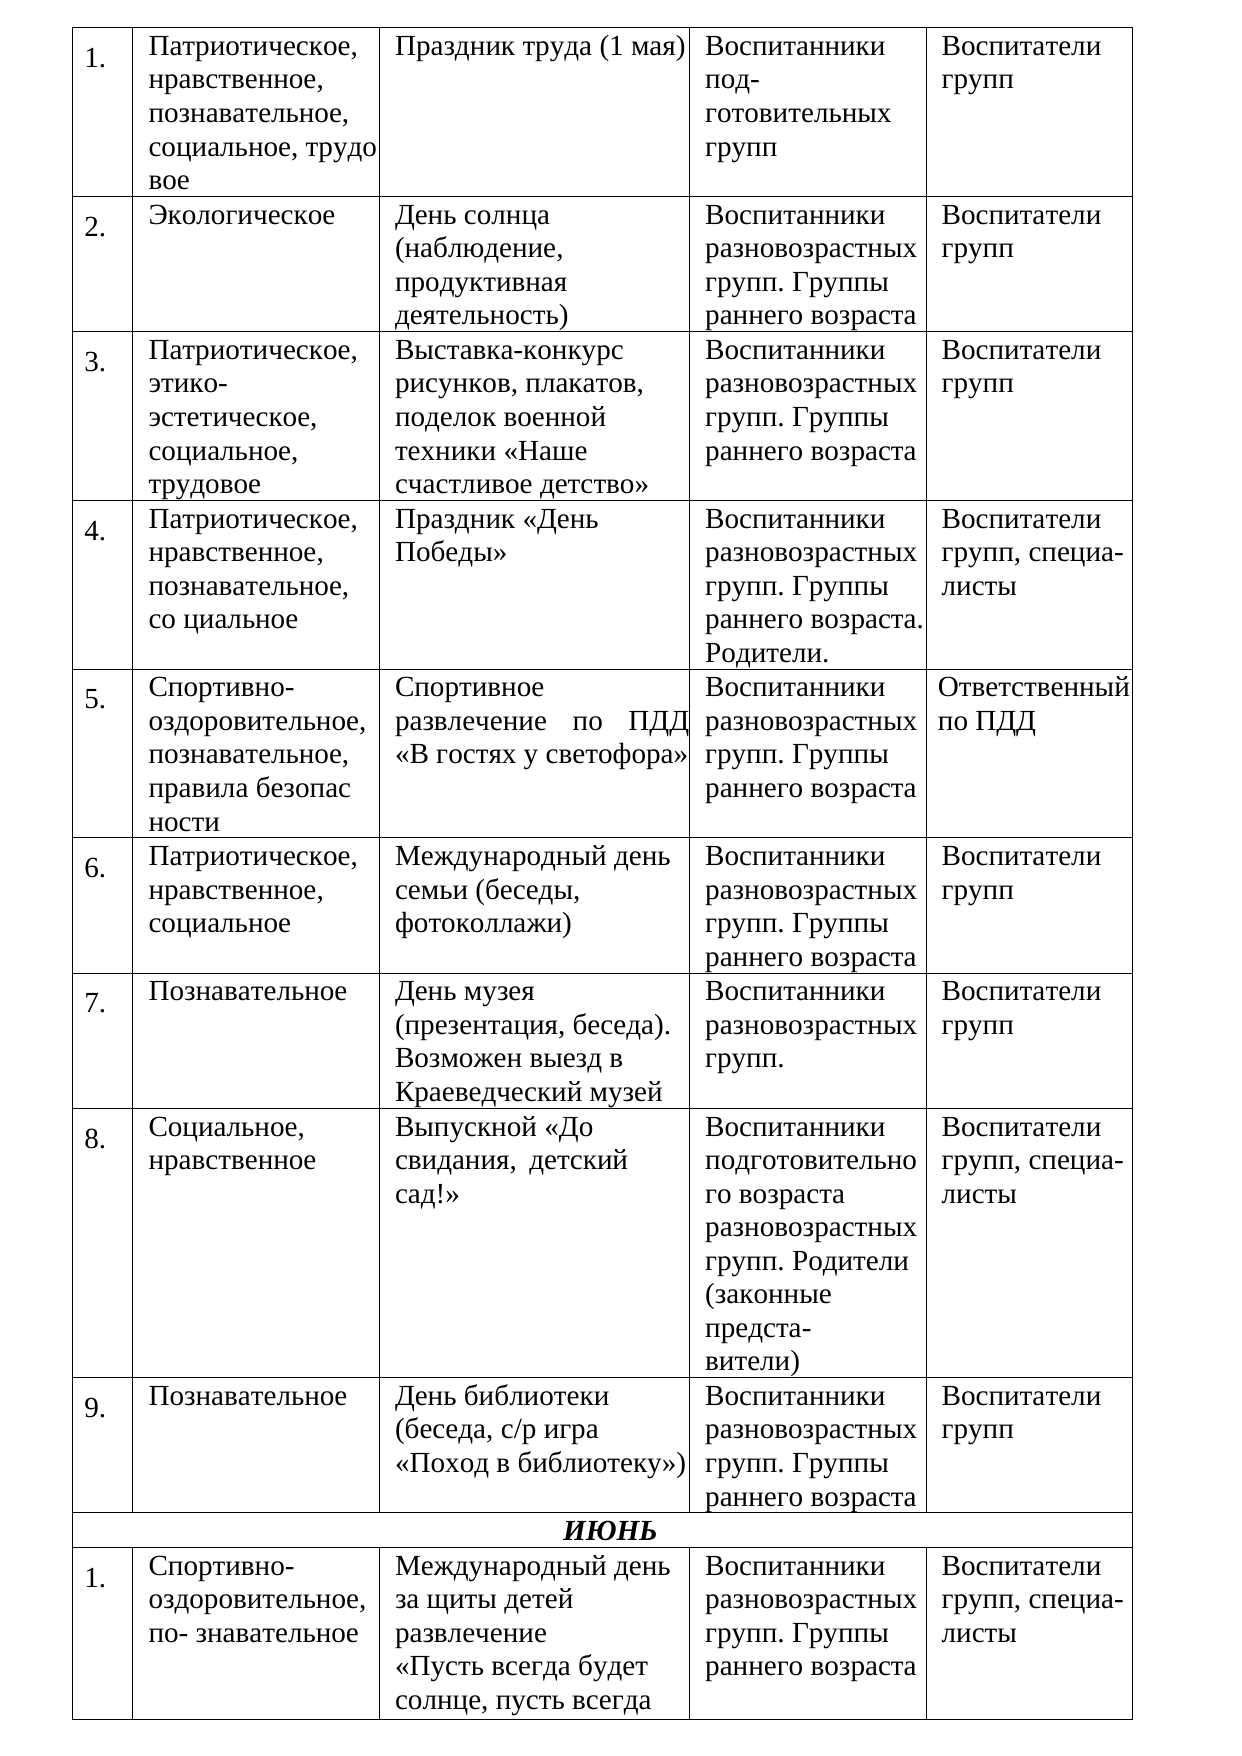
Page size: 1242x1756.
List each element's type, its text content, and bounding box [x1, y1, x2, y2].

table_cell Патриотическое, этико-эстетическое, социальное, трудовое [133, 332, 379, 500]
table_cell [380, 1548, 689, 1719]
table_cell День солнца (наблюдение, продуктивная деятельность) [380, 197, 689, 331]
table_cell Познавательное [133, 974, 379, 1108]
table_cell Праздник «День Победы» [380, 501, 689, 668]
table_cell Экологическое [133, 197, 379, 331]
table_cell Воспитанники под- готовительных групп [690, 28, 926, 196]
table_cell Социальное, нравственное [133, 1109, 379, 1377]
table_cell [73, 838, 132, 972]
table_cell Спортивно- оздоровительное, познавательное, правила безопас ности [133, 670, 379, 837]
table_cell Воспитанники подготовительного возраста разновозрастных групп. Родители (законные предста- вители) [690, 1109, 926, 1377]
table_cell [927, 1548, 1132, 1719]
table_cell Воспитатели групп [927, 28, 1132, 196]
table_cell Выставка-конкурс рисунков, плакатов, поделок военной техники «Наше счастливое детство» [380, 332, 689, 500]
table_cell [73, 1109, 132, 1377]
table_cell Международный день семьи (беседы, фотоколлажи) [380, 838, 689, 972]
table_cell Воспитатели групп [927, 974, 1132, 1108]
table_cell [73, 501, 132, 668]
table_cell ИЮНЬ [73, 1513, 1132, 1547]
table_cell Воспитанники разновозрастных групп. Группы раннего возраста [690, 670, 926, 837]
table_cell Познавательное [133, 1378, 379, 1512]
table_cell Ответственный по ПДД [927, 670, 1132, 837]
table_cell [73, 974, 132, 1108]
table_cell [73, 197, 132, 331]
table_cell [73, 1548, 132, 1719]
table_cell Воспитатели групп [927, 838, 1132, 972]
table_cell Патриотическое, нравственное, познавательное, социальное, трудо вое [133, 28, 379, 196]
table_cell День библиотеки (беседа, с/р игра «Поход в библиотеку») [380, 1378, 689, 1512]
table_cell Воспитанники разновозрастных групп. Группы раннего возраста [690, 197, 926, 331]
table_cell Воспитатели групп, специа- листы [927, 1109, 1132, 1377]
table_cell Спортивное развлечение по ПДД «В гостях у светофора» [380, 670, 689, 837]
table_cell Воспитатели групп [927, 332, 1132, 500]
table_cell [73, 670, 132, 837]
table_cell Выпускной «До свидания, детский сад!» [380, 1109, 689, 1377]
table_cell [73, 1378, 132, 1512]
table_cell Праздник труда (1 мая) [380, 28, 689, 196]
table_cell День музея (презентация, беседа). Возможен выезд в Краеведческий музей [380, 974, 689, 1108]
table_cell Воспитатели групп [927, 197, 1132, 331]
table_cell Воспитанники разновозрастных групп. Группы раннего возраста [690, 332, 926, 500]
table_cell Воспитанники разновозрастных групп. Группы раннего возраста [690, 1378, 926, 1512]
table_cell Воспитанники разновозрастных групп. Группы раннего возраста. Родители. [690, 501, 926, 668]
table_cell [690, 1548, 926, 1719]
table_cell Воспитатели групп [927, 1378, 1132, 1512]
table_cell Воспитанники разновозрастных групп. Группы раннего возраста [690, 838, 926, 972]
table_cell Патриотическое, нравственное, социальное [133, 838, 379, 972]
table_cell Воспитанники разновозрастных групп. [690, 974, 926, 1108]
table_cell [133, 1548, 379, 1719]
table_cell Патриотическое, нравственное, познавательное, со циальное [133, 501, 379, 668]
table_cell [73, 332, 132, 500]
table_cell Воспитатели групп, специа- листы [927, 501, 1132, 668]
table_cell [73, 28, 132, 196]
